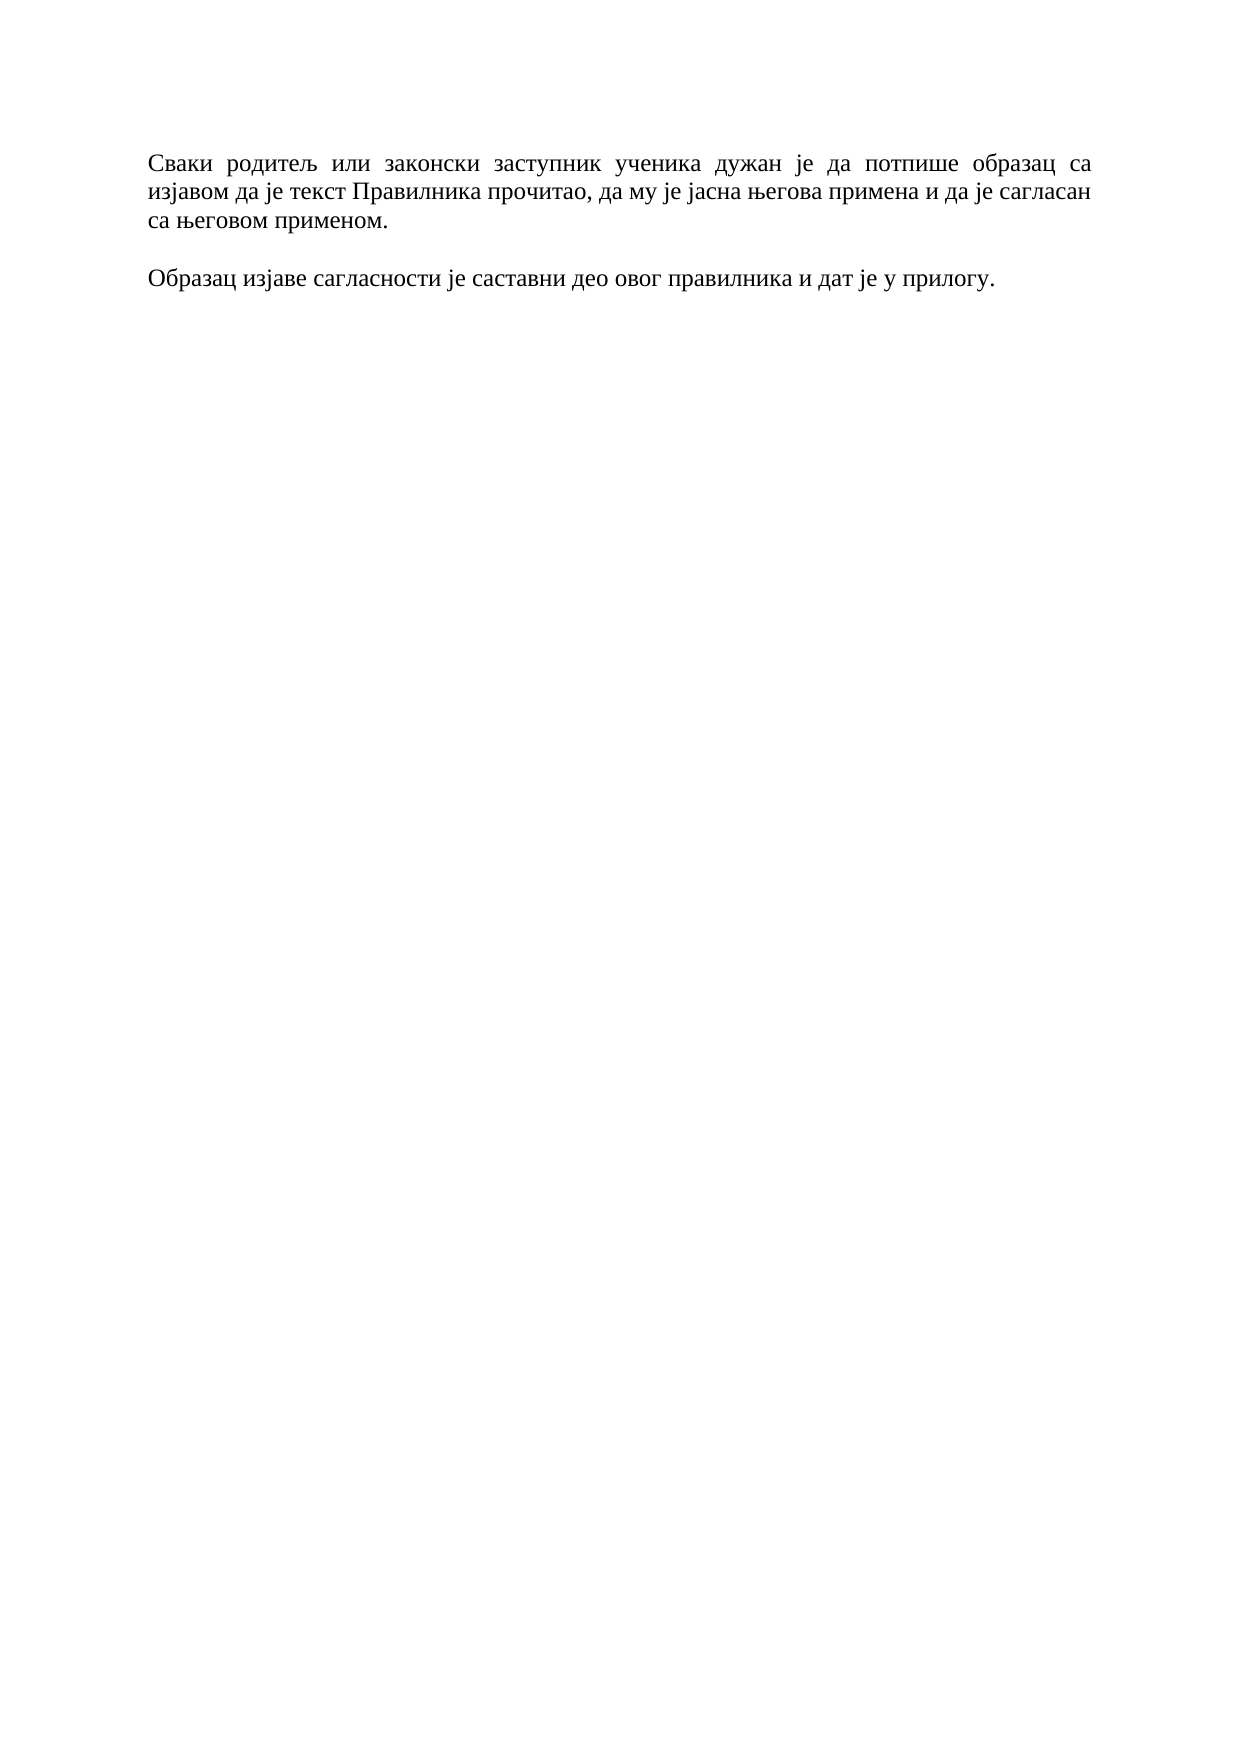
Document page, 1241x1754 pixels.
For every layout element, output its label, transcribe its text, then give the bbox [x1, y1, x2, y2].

text Сваки родитељ или законски заступник ученика дужан је да потпише образац са изјавом да је текст Правилника прочитао, да му је јасна његова примена и да је сагласан са његовом применом. [148, 148, 1093, 234]
text Образац изјаве сагласности је саставни део овог правилника и дат је у прилогу. [148, 263, 1093, 292]
